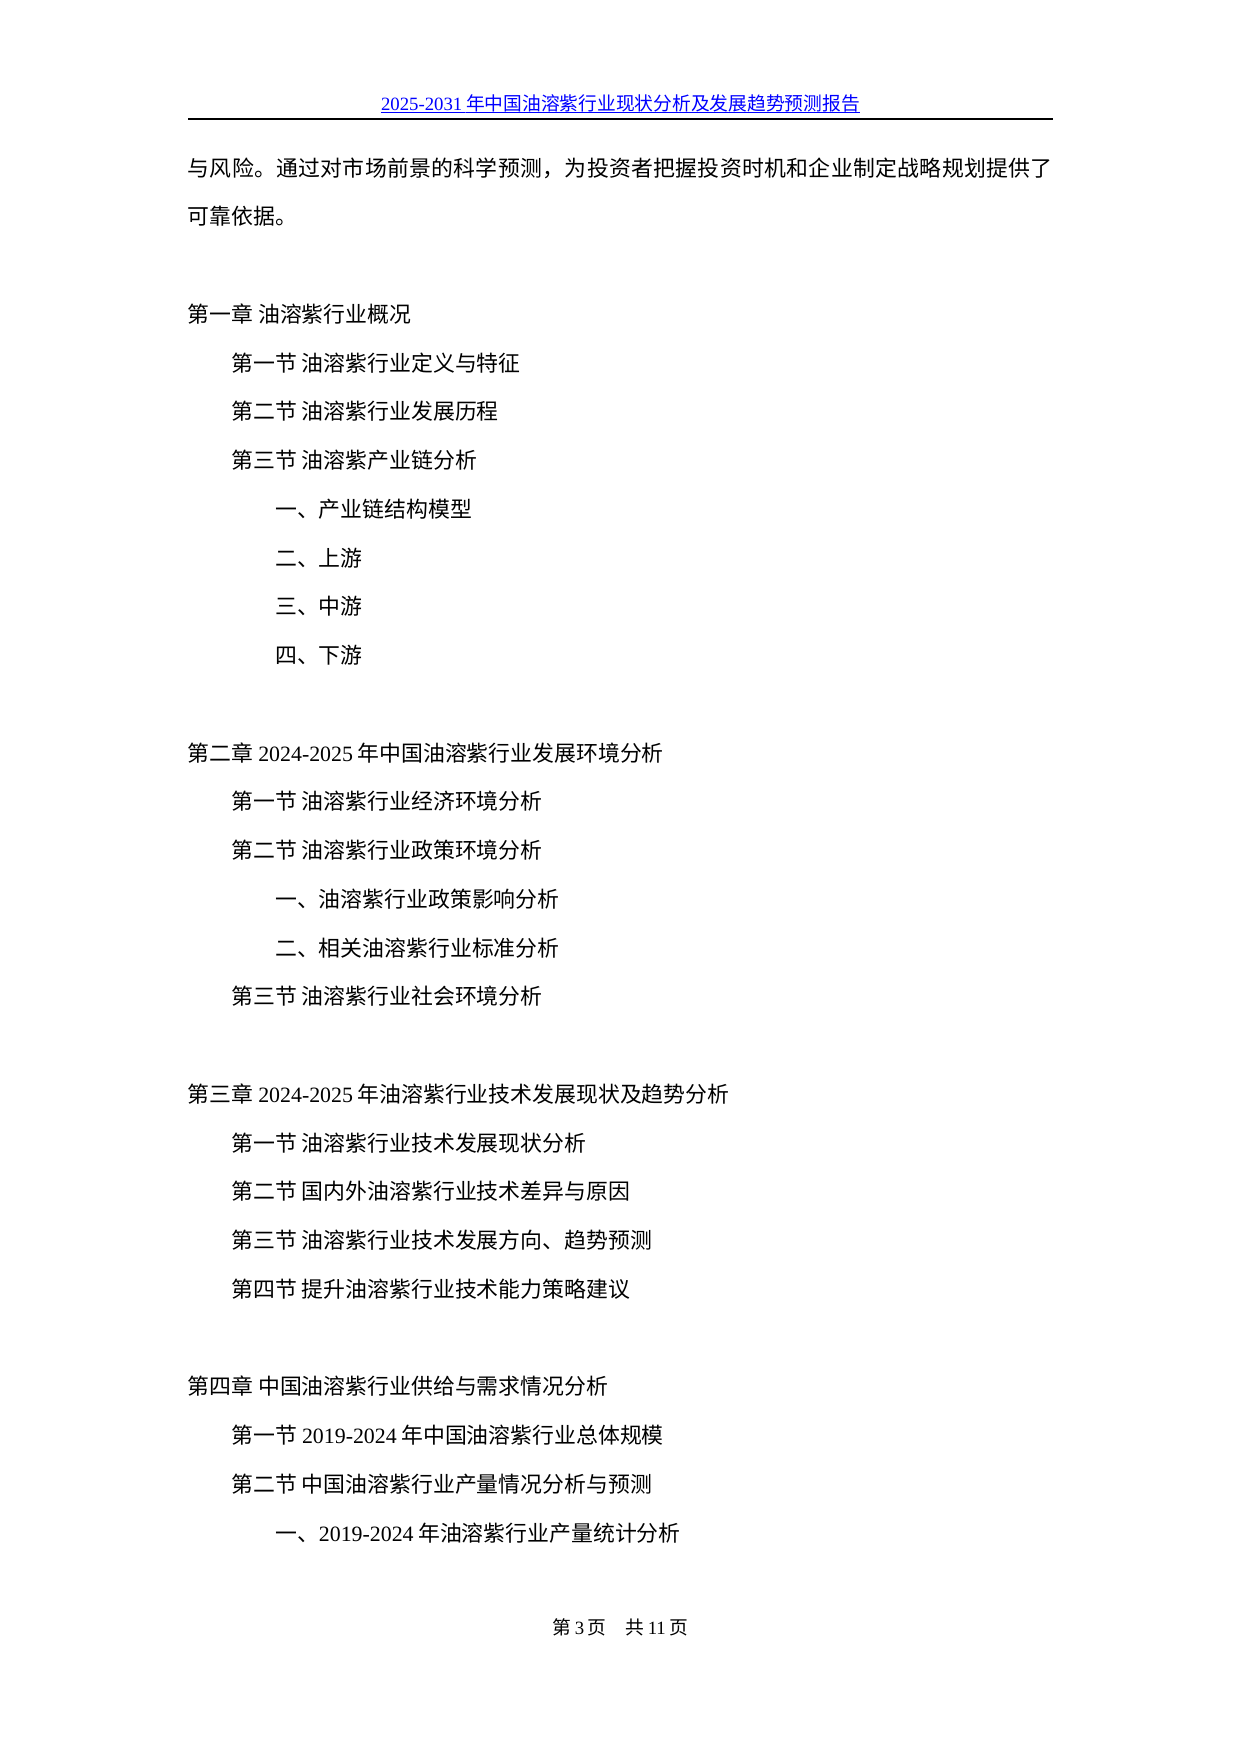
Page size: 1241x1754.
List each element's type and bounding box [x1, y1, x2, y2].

text [187, 150, 1053, 1548]
